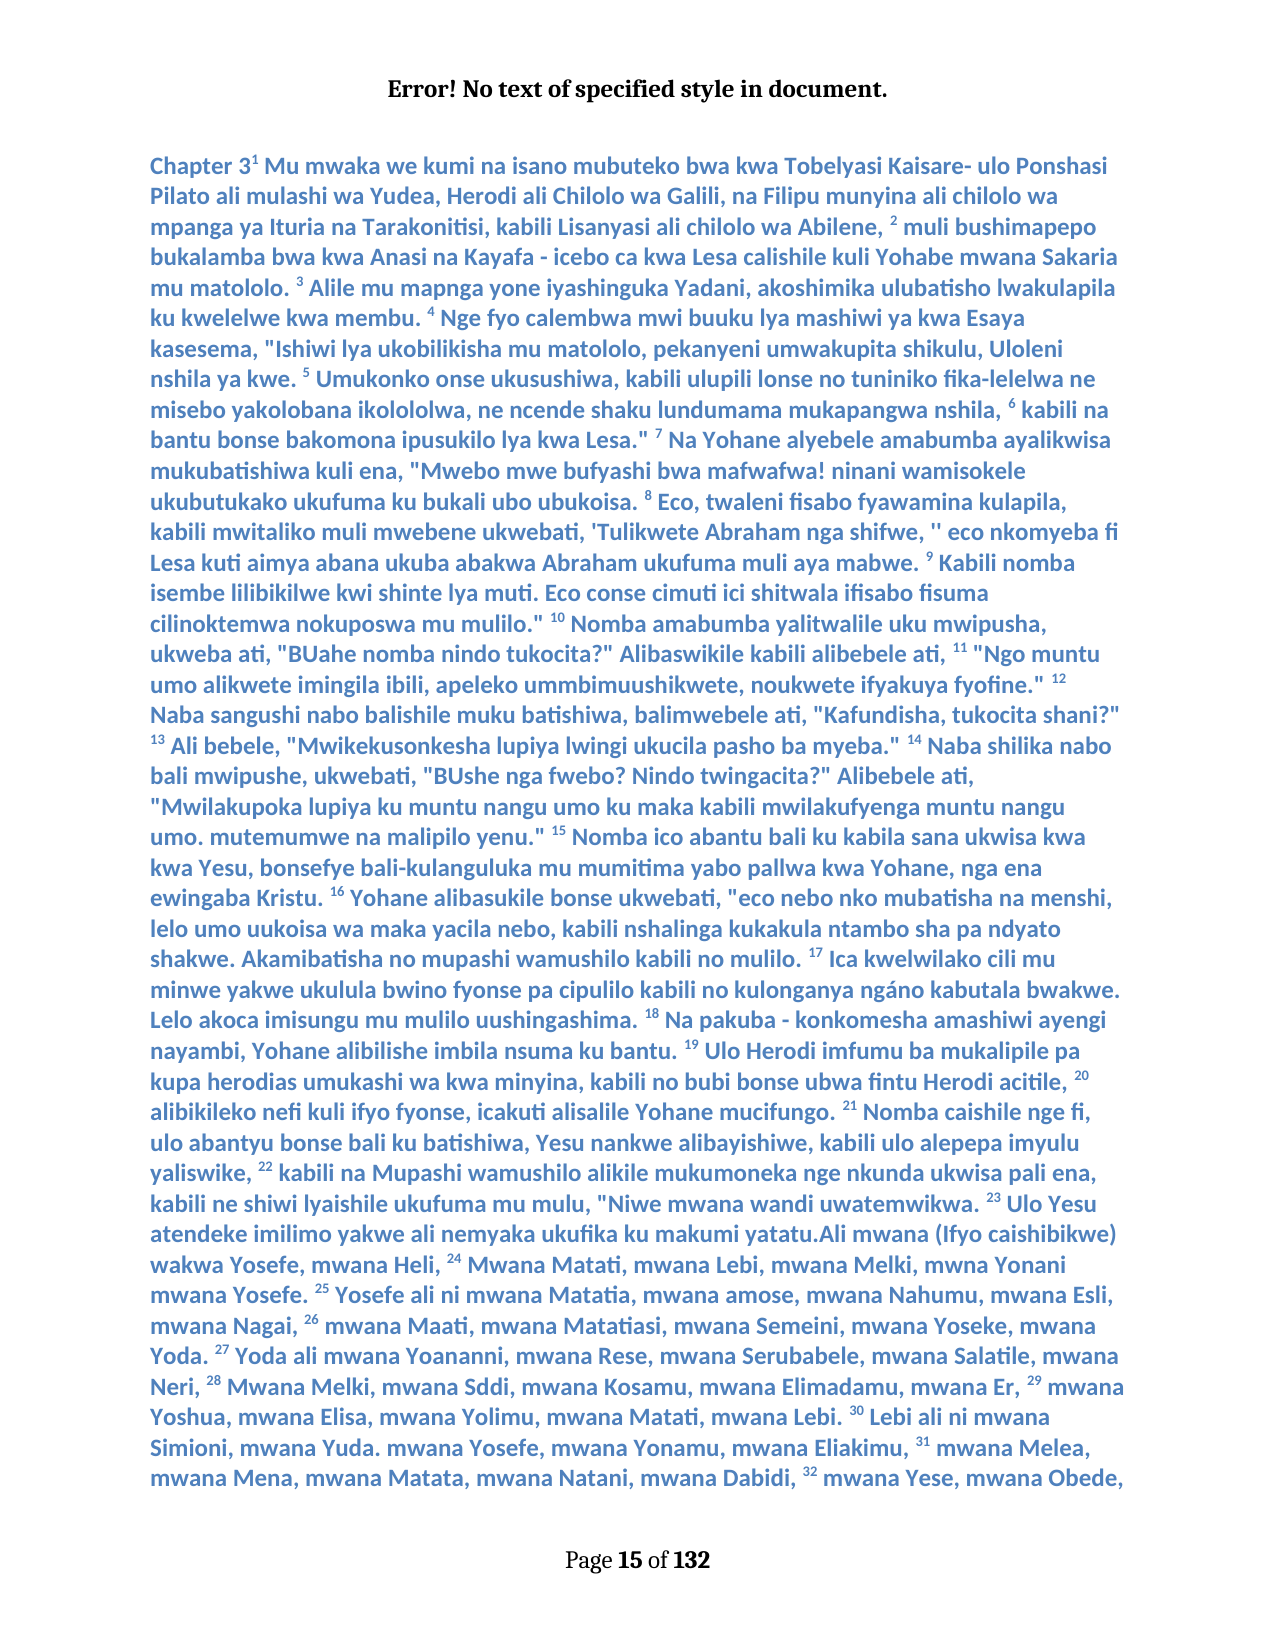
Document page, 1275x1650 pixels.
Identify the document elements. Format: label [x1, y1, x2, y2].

subtitle [150, 150, 1125, 1493]
